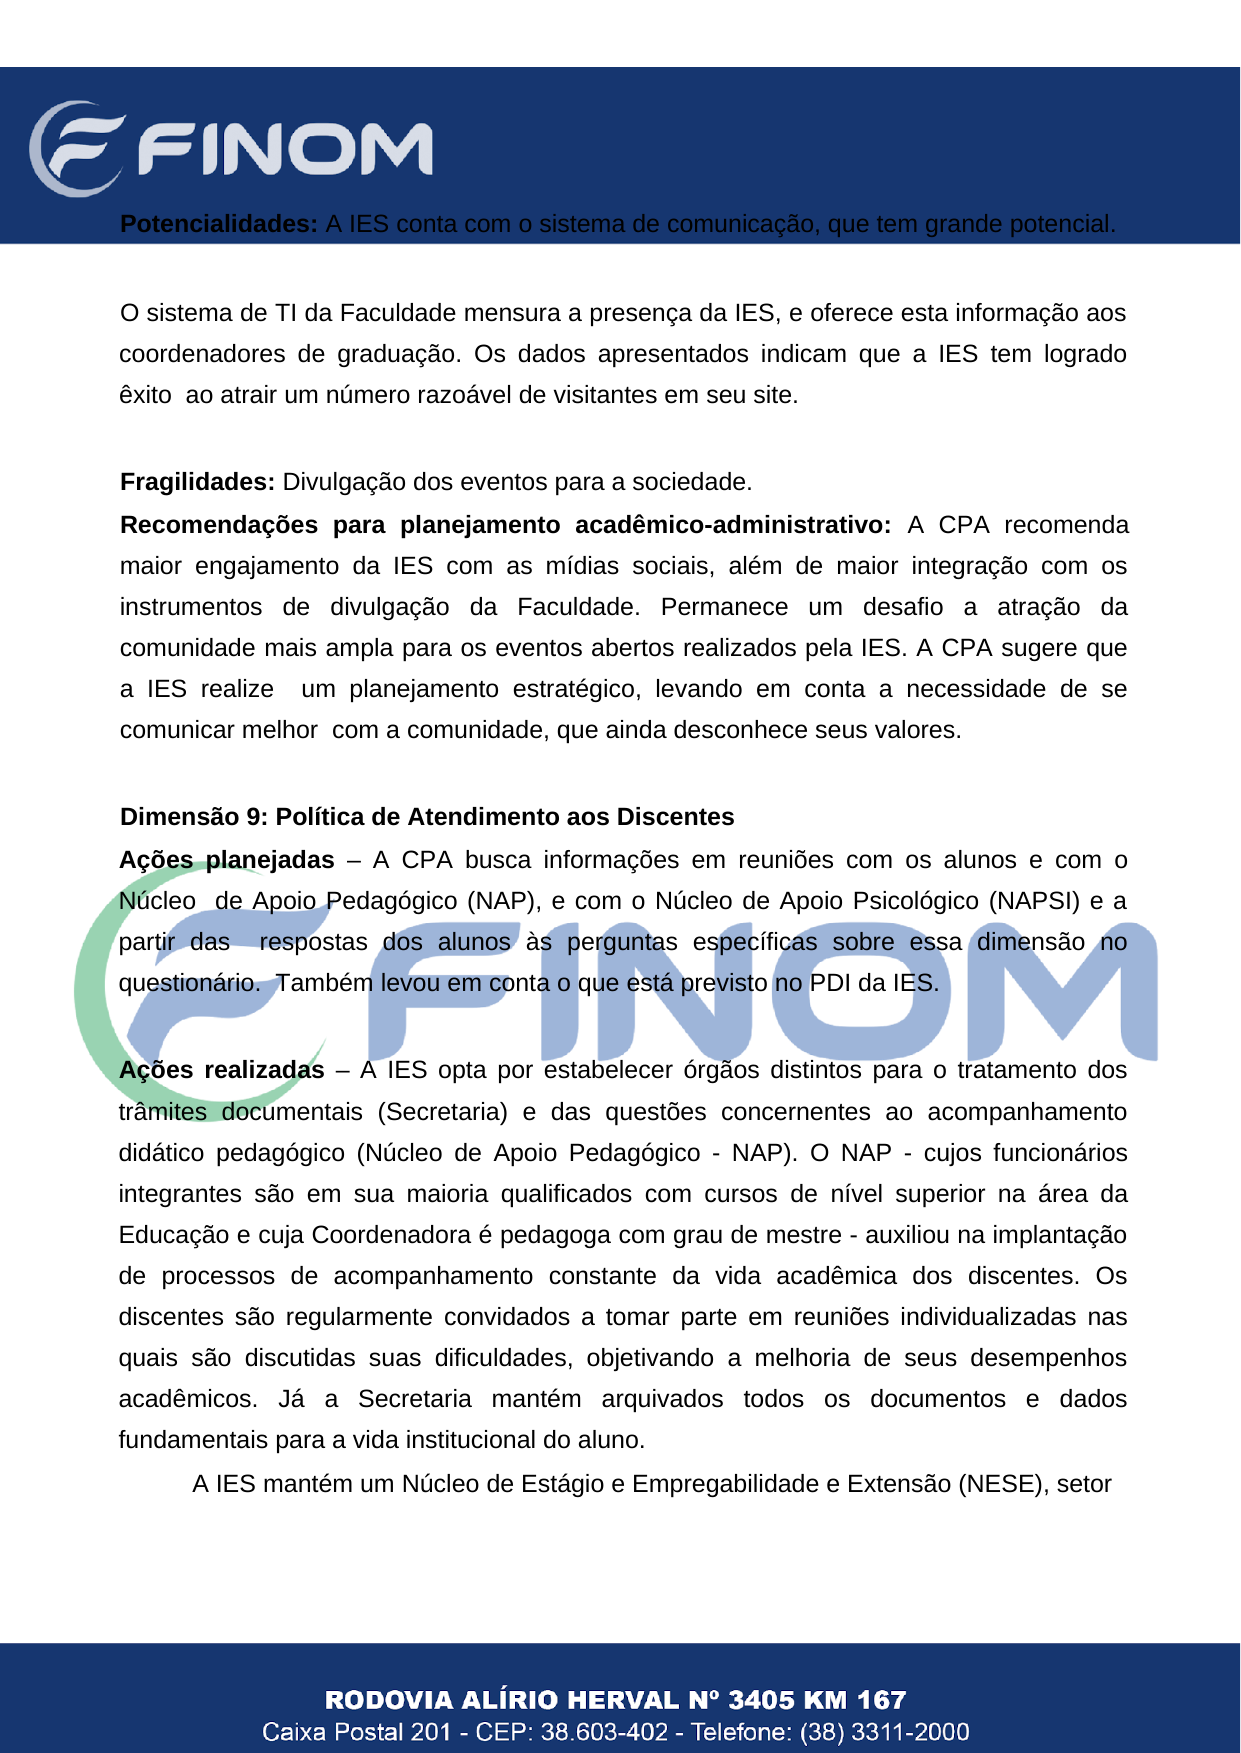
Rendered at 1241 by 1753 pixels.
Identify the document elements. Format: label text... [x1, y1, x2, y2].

text O sistema de TI da Faculdade mensura a presença da IES, e oferece esta informação aos coordenadores de graduação. Os dados apresentados indicam que a IES tem logrado êxito ao atrair um número razoável de visitantes em seu site. [119, 298, 1129, 409]
picture [0, 67, 1241, 1753]
text A IES mantém um Núcleo de Estágio e Empregabilidade e Extensão (NESE), setor [119, 1469, 1129, 1497]
text Recomendações para planejamento acadêmico-administrativo: A CPA recomenda maior engajamento da IES com as mídias sociais, além de maior integração com os instrumentos de divulgação da Faculdade. Permanece um desafio a atração da comunidade mais ampla para os eventos abertos realizados pela IES. A CPA sugere que a IES realize um planejamento estratégico, levando em conta a necessidade de se comunicar melhor com a comunidade, que ainda desconhece seus valores. [119, 510, 1129, 744]
text Ações realizadas – A IES opta por estabelecer órgãos distintos para o tratamento dos trâmites documentais (Secretaria) e das questões concernentes ao acompanhamento didático pedagógico (Núcleo de Apoio Pedagógico - NAP). O NAP - cujos funcionários integrantes são em sua maioria qualificados com cursos de nível superior na área da Educação e cuja Coordenadora é pedagoga com grau de mestre - auxiliou na implantação de processos de acompanhamento constante da vida acadêmica dos discentes. Os discentes são regularmente convidados a tomar parte em reuniões individualizadas nas quais são discutidas suas dificuldades, objetivando a melhoria de seus desempenhos acadêmicos. Já a Secretaria mantém arquivados todos os documentos e dados fundamentais para a vida institucional do aluno. [118, 1055, 1129, 1453]
text Dimensão 9: Política de Atendimento aos Discentes [120, 802, 1129, 831]
text Fragilidades: Divulgação dos eventos para a sociedade. [120, 467, 1129, 496]
text Potencialidades: A IES conta com o sistema de comunicação, que tem grande potencial. [119, 209, 1129, 238]
text Ações planejadas – A CPA busca informações em reuniões com os alunos e com o Núcleo de Apoio Pedagógico (NAP), e com o Núcleo de Apoio Psicológico (NAPSI) e a partir das respostas dos alunos às perguntas específicas sobre essa dimensão no questionário. Também levou em conta o que está previsto no PDI da IES. [118, 845, 1129, 997]
